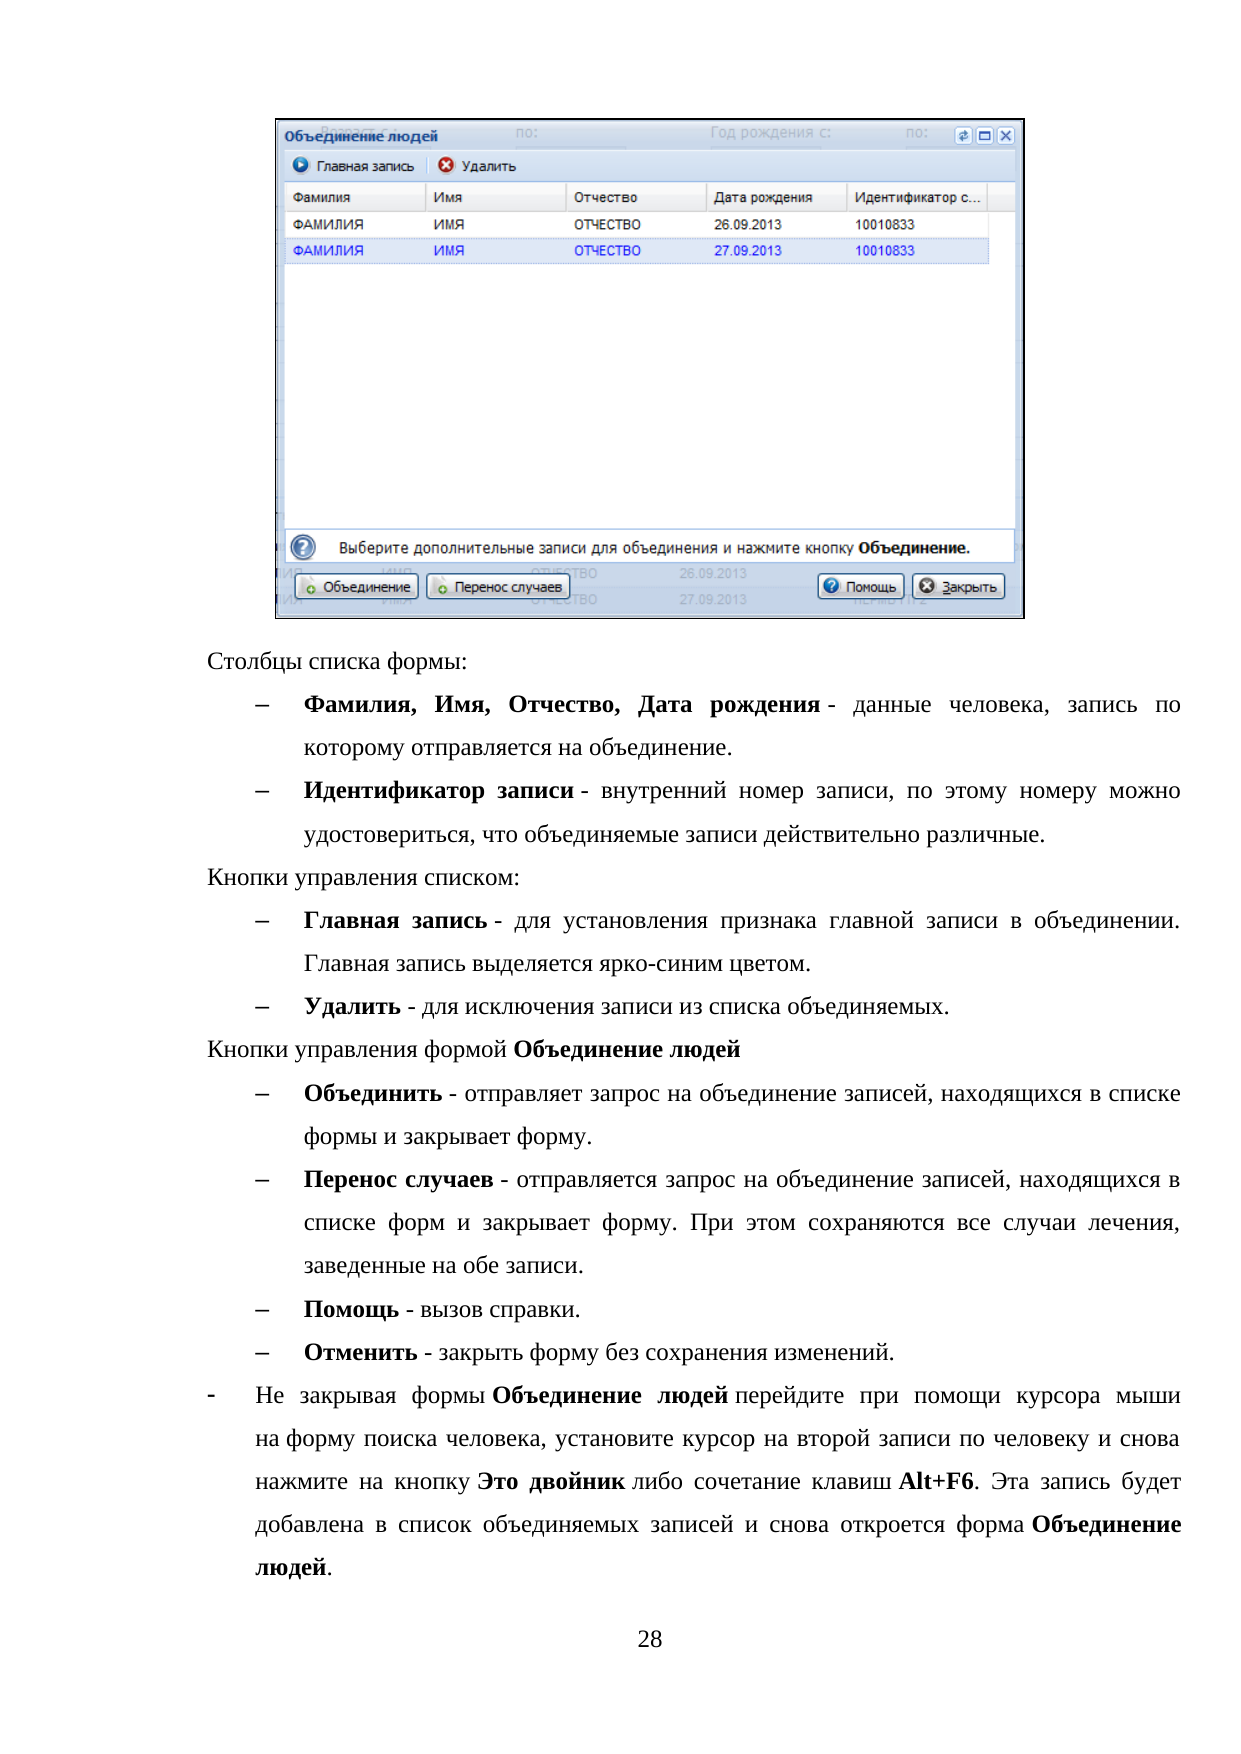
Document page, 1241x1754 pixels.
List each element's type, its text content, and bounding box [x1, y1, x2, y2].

text Столбцы списка формы: [118, 646, 1181, 675]
list Идентификатор записи - внутренний номер записи, по этому номеру можно удостовериться, что объединяемые записи действительно различные. [255, 776, 1181, 847]
picture [276, 120, 1023, 618]
list Помощь - вызов справки. [255, 1293, 1181, 1322]
text Кнопки управления формой Объединение людей [118, 1034, 1181, 1063]
text Кнопки управления списком: [118, 862, 1181, 891]
list Главная запись - для установления признака главной записи в объединении. Главная запись выделяется ярко-синим цветом. [255, 905, 1181, 977]
list Фамилия, Имя, Отчество, Дата рождения - данные человека, запись по которому отправляется на объединение. [255, 689, 1181, 761]
list Не закрывая формы Объединение людей перейдите при помощи курсора мыши на форму поиска человека, установите курсор на второй записи по человеку и снова нажмите на кнопку Это двойник либо сочетание клавиш Alt+F6. Эта запись будет добавлена в список объединяемых записей и снова откроется форма Объединение людей. [207, 1380, 1181, 1581]
list Объединить - отправляет запрос на объединение записей, находящихся в списке формы и закрывает форму. [255, 1078, 1181, 1150]
list Удалить - для исключения записи из списка объединяемых. [255, 991, 1181, 1020]
list Отменить - закрыть форму без сохранения изменений. [255, 1337, 1181, 1366]
list Перенос случаев - отправляется запрос на объединение записей, находящихся в списке форм и закрывает форму. При этом сохраняются все случаи лечения, заведенные на обе записи. [255, 1164, 1181, 1279]
